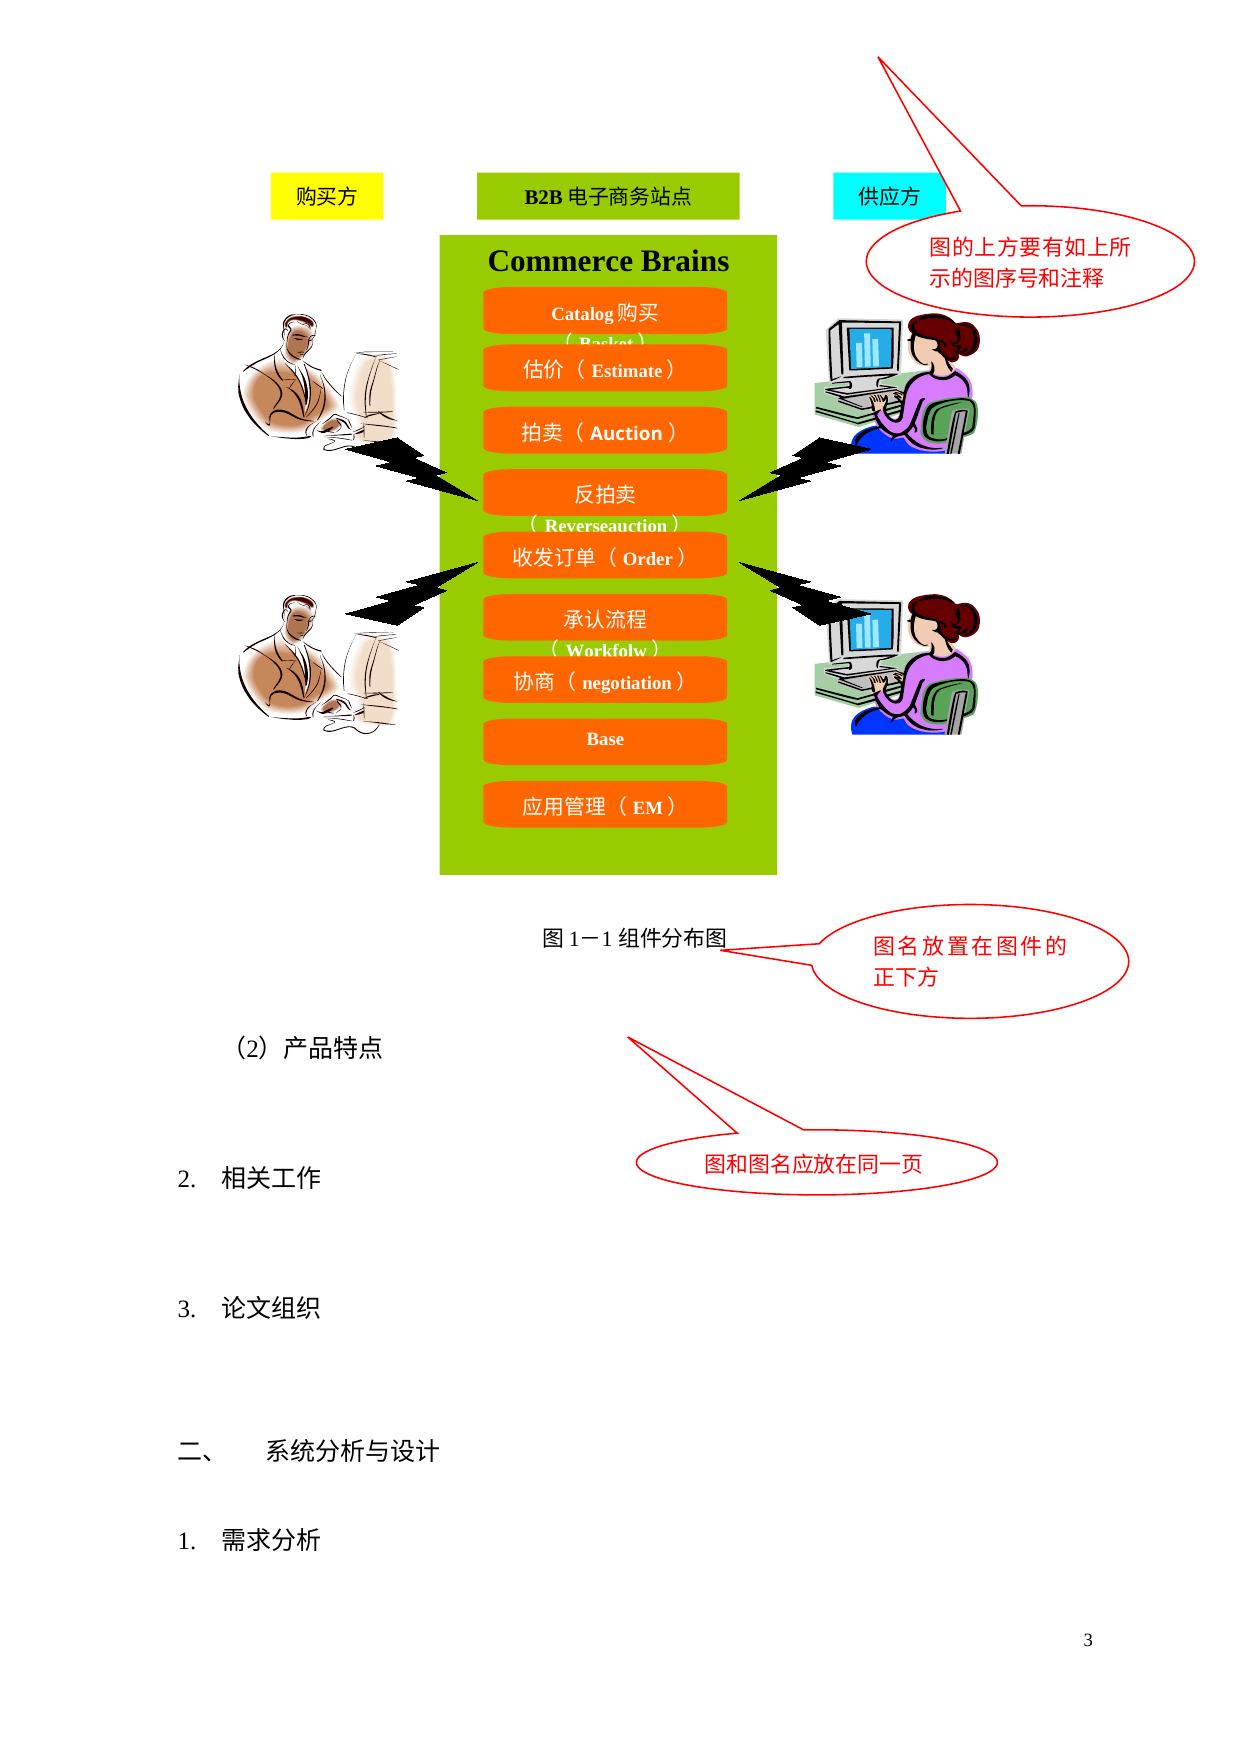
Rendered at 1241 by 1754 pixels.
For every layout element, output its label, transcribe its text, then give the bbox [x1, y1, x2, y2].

list 论文组织 [177, 1274, 1092, 1339]
subtitle 系统分析与设计 [177, 1417, 1092, 1482]
list 需求分析 [177, 1506, 1092, 1571]
text （2）产品特点 [177, 1014, 1092, 1079]
text 图1－1 组件分布图 [177, 157, 1092, 953]
list 相关工作 [177, 1144, 1092, 1209]
